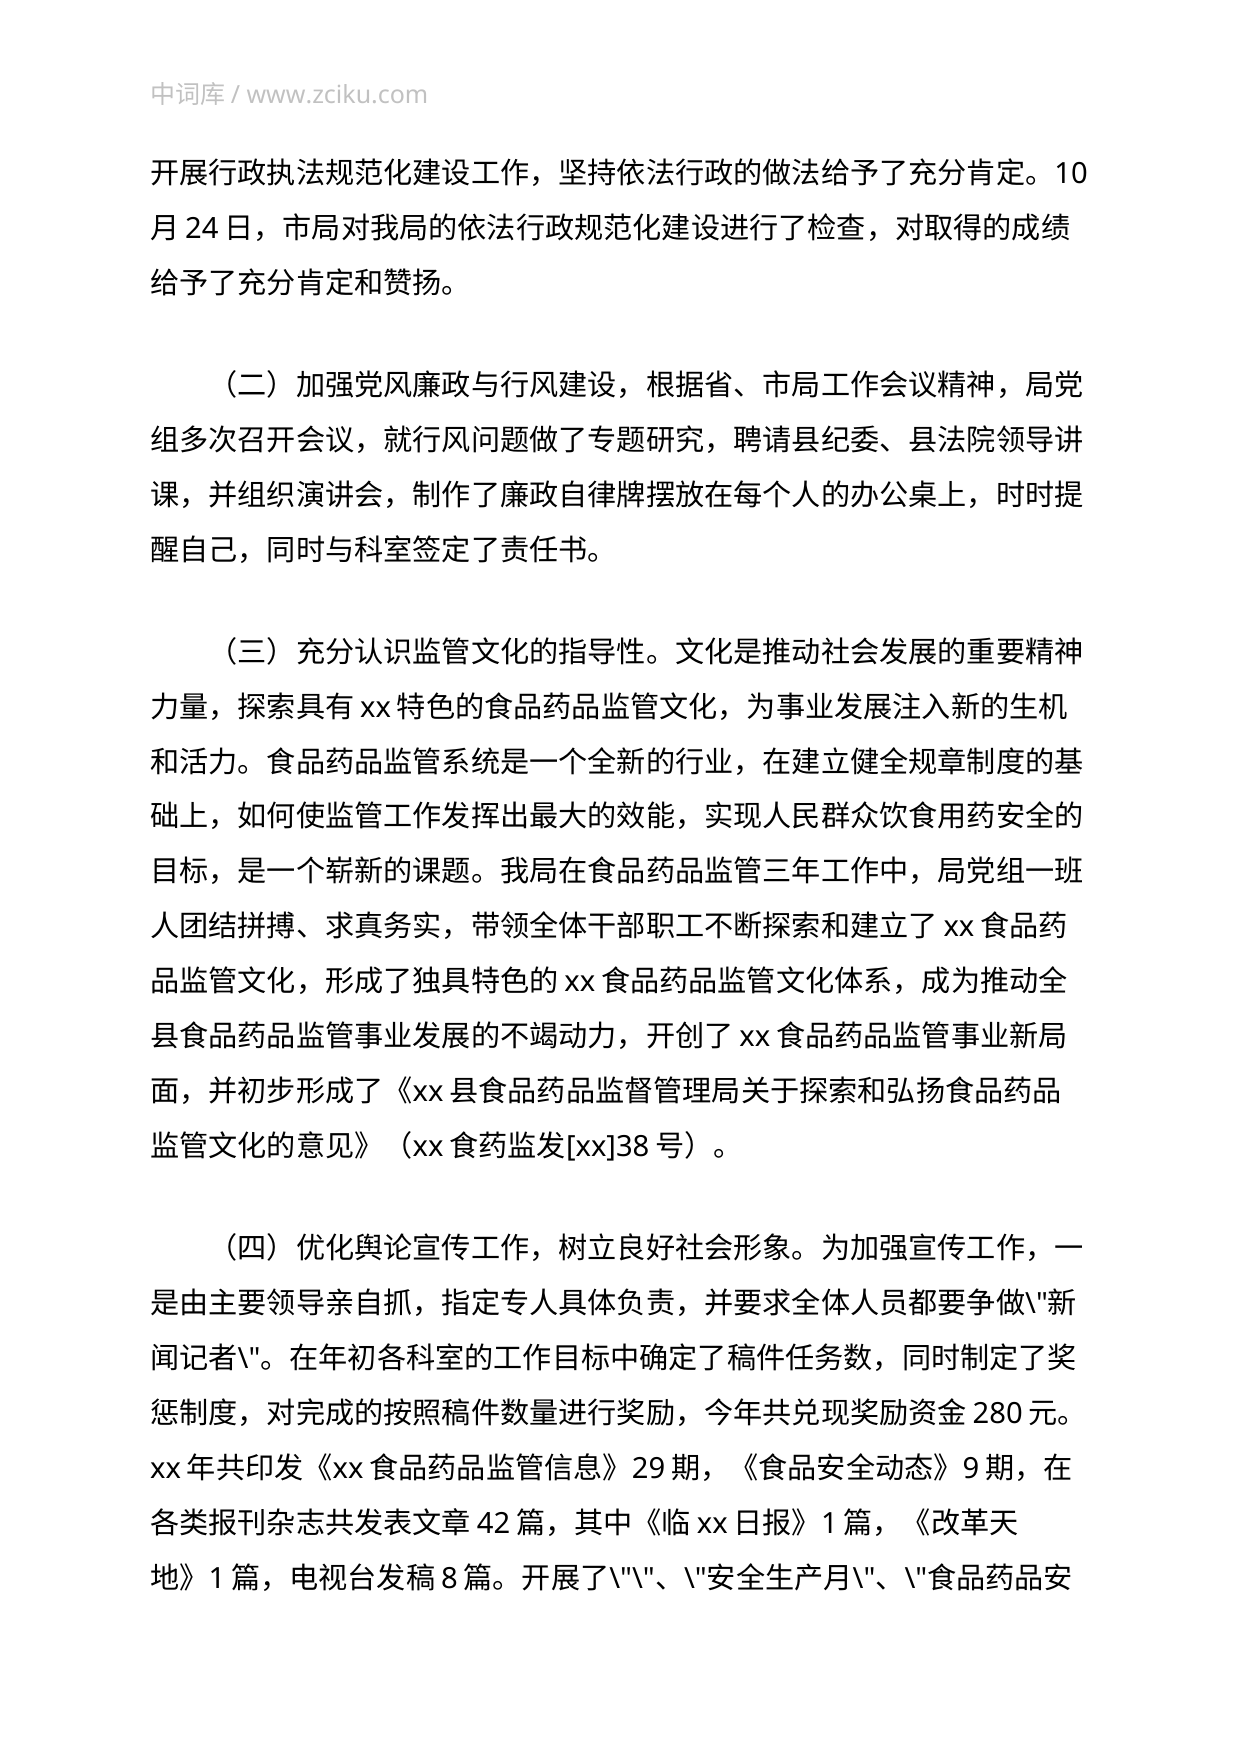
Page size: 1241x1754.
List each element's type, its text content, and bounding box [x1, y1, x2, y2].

text （三）充分认识监管文化的指导性。文化是推动社会发展的重要精神力量，探索具有xx特色的食品药品监管文化，为事业发展注入新的生机和活力。食品药品监管系统是一个全新的行业，在建立健全规章制度的基础上，如何使监管工作发挥出最大的效能，实现人民群众饮食用药安全的目标，是一个崭新的课题。我局在食品药品监管三年工作中，局党组一班人团结拼搏、求真务实，带领全体干部职工不断探索和建立了xx食品药品监管文化，形成了独具特色的xx食品药品监管文化体系，成为推动全县食品药品监管事业发展的不竭动力，开创了xx食品药品监管事业新局面，并初步形成了《xx县食品药品监督管理局关于探索和弘扬食品药品监管文化的意见》（xx食药监发[xx]38号）。 [150, 628, 1090, 1165]
text （二）加强党风廉政与行风建设，根据省、市局工作会议精神，局党组多次召开会议，就行风问题做了专题研究，聘请县纪委、县法院领导讲课，并组织演讲会，制作了廉政自律牌摆放在每个人的办公桌上，时时提醒自己，同时与科室签定了责任书。 [150, 362, 1090, 569]
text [150, 150, 1090, 302]
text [150, 1225, 1090, 1597]
